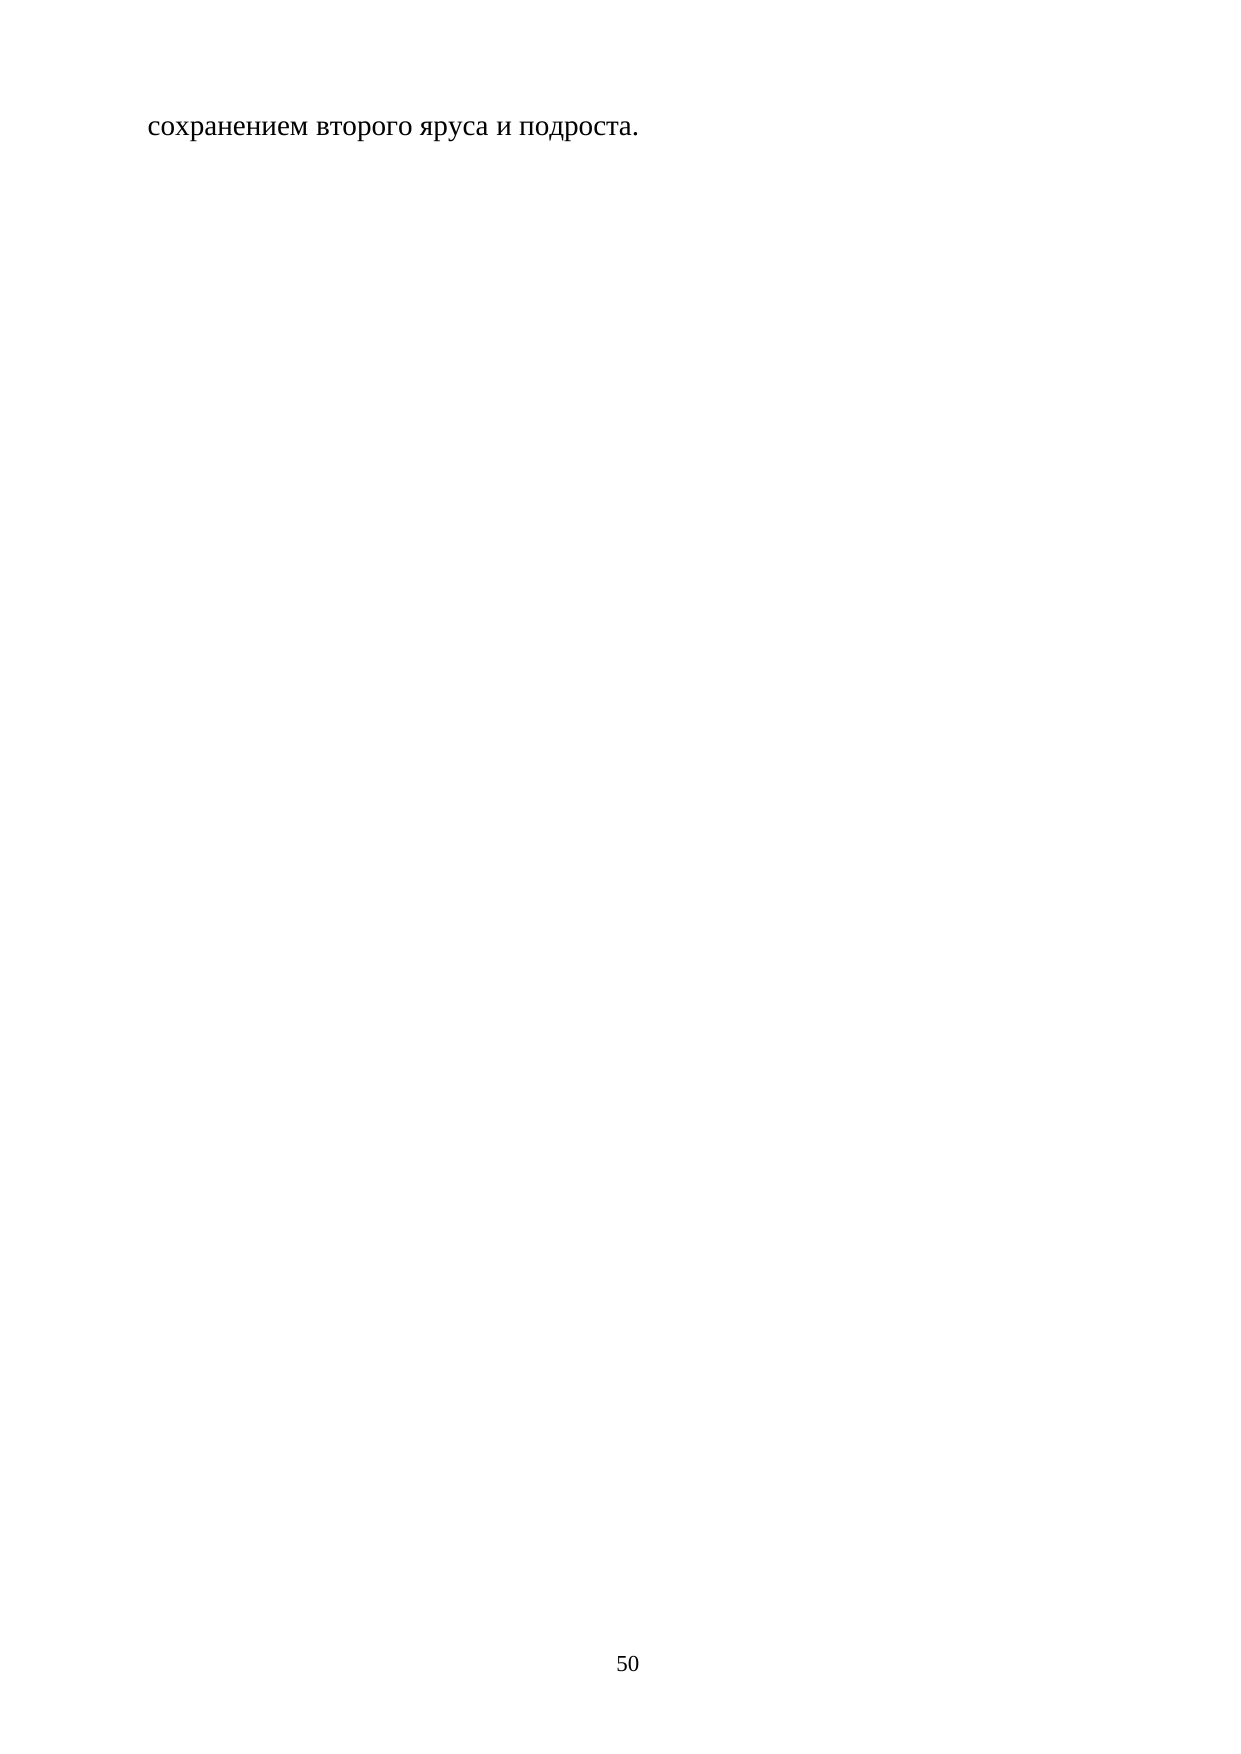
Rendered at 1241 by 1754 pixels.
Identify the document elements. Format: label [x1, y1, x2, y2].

text [147, 108, 1121, 142]
